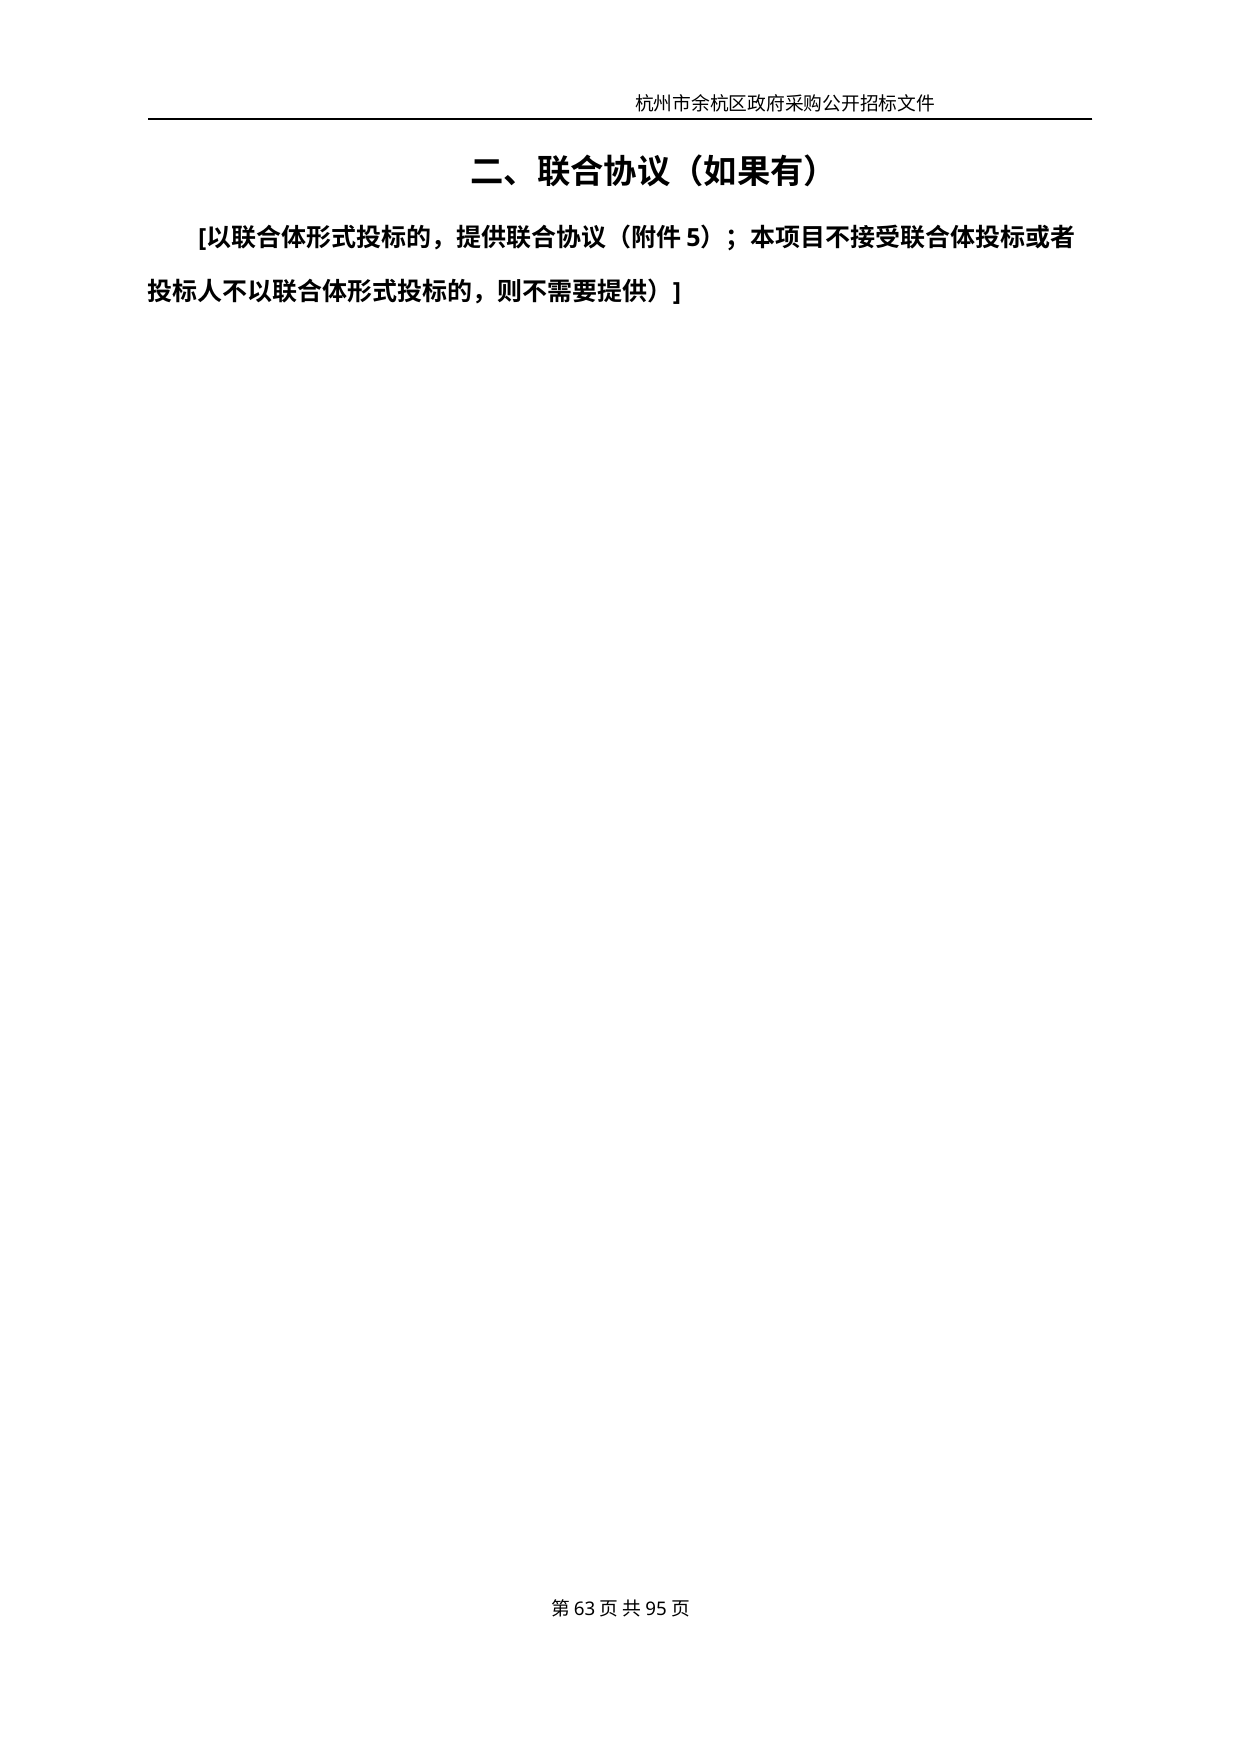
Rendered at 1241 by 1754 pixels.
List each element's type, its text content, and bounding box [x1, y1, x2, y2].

text [以联合体形式投标的，提供联合协议（附件5）；本项目不接受联合体投标或者投标人不以联合体形式投标的，则不需要提供）] [148, 217, 1092, 308]
text 二、联合协议（如果有） [148, 145, 1092, 193]
